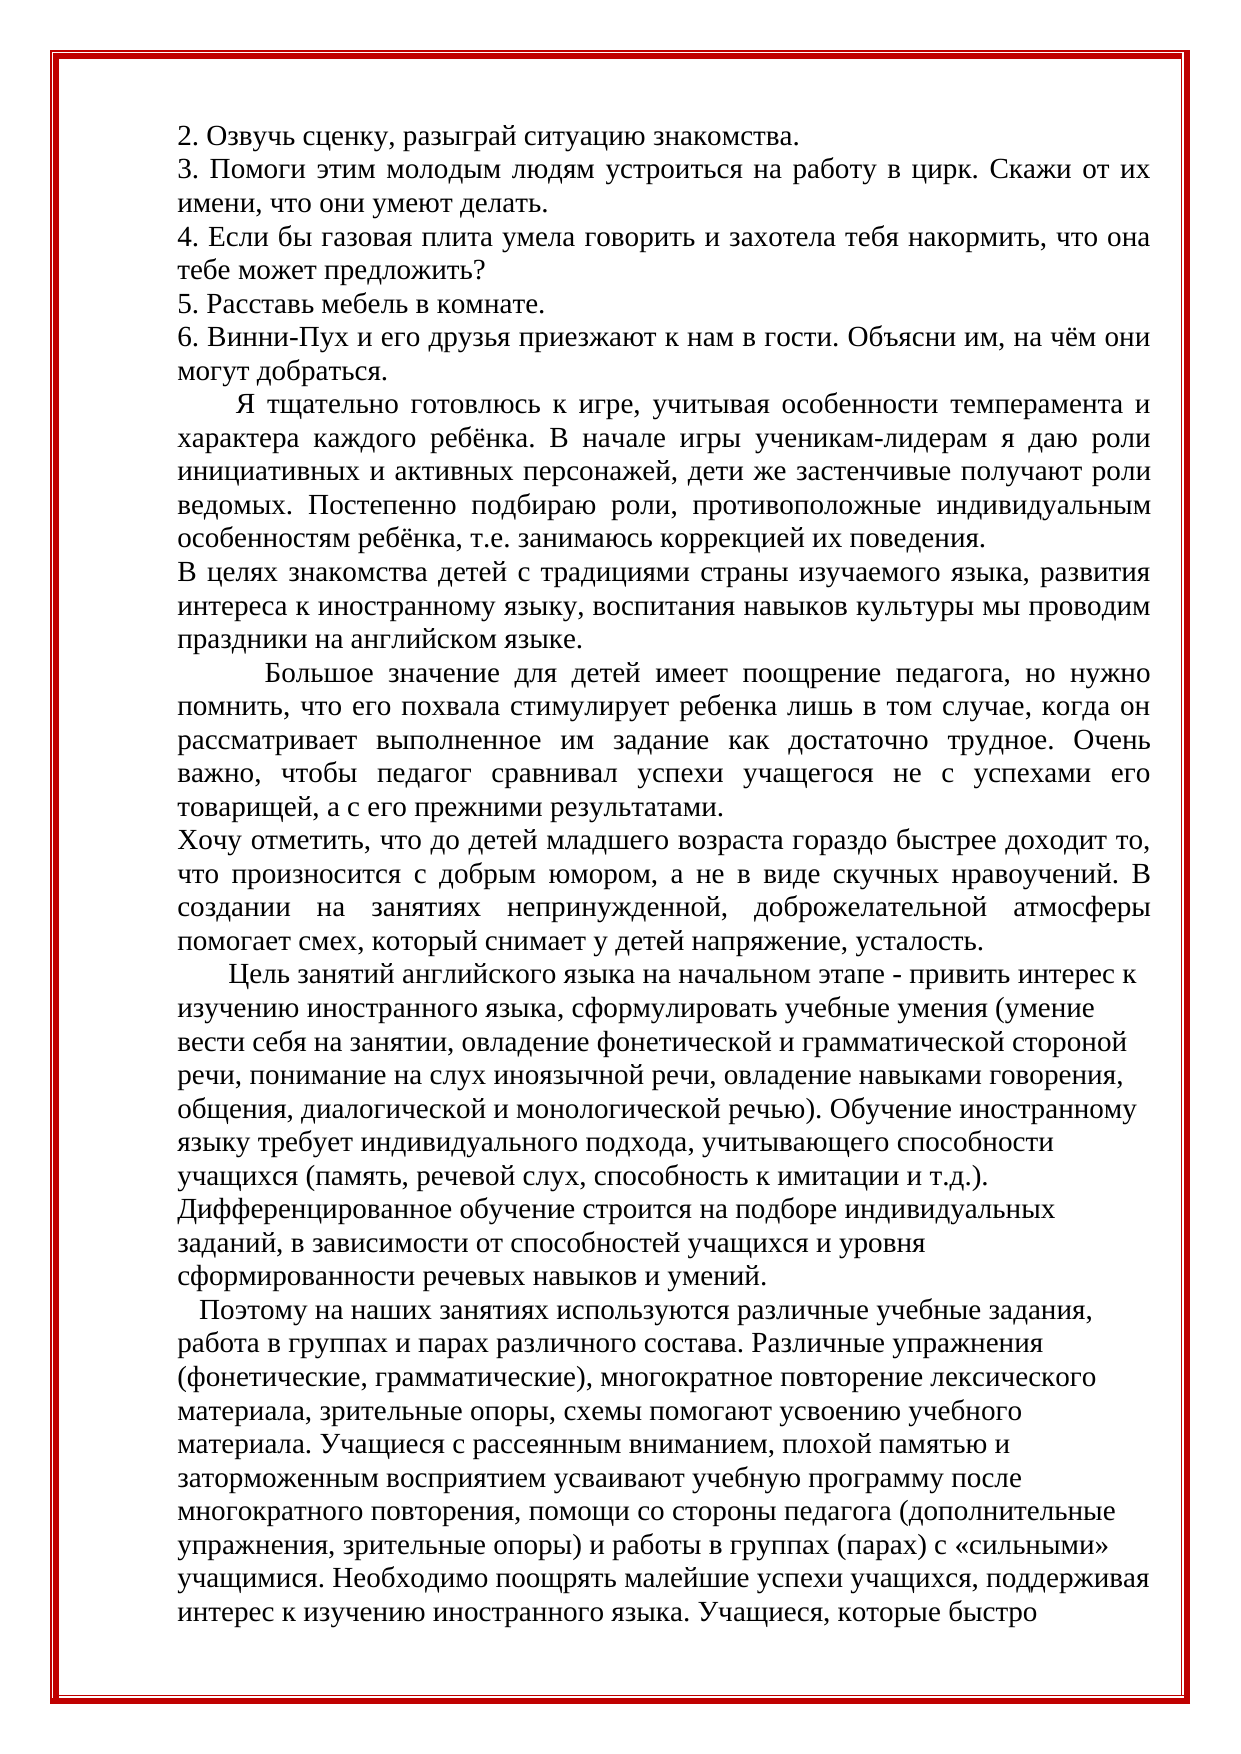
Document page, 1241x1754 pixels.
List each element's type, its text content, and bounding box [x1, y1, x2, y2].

text 2. Озвучь сценку, разыграй ситуацию знакомства. [177, 118, 1152, 152]
text В целях знакомства детей с традициями страны изучаемого языка, развития интереса к иностранному языку, воспитания навыков культуры мы проводим праздники на английском языке. [177, 554, 1152, 655]
text Хочу отметить, что до детей младшего возраста гораздо быстрее доходит то, что произносится с добрым юмором, а не в виде скучных нравоучений. В создании на занятиях непринужденной, доброжелательной атмосферы помогает смех, который снимает у детей напряжение, усталость. [177, 822, 1152, 957]
text Цель занятий английского языка на начальном этапе - привить интерес к изучению иностранного языка, сформулировать учебные умения (умение вести себя на занятии, овладение фонетической и грамматической стороной речи, понимание на слух иноязычной речи, овладение навыками говорения, общения, диалогической и монологической речью). Обучение иностранному языку требует индивидуального подхода, учитывающего способности учащихся (память, речевой слух, способность к имитации и т.д.). Дифференцированное обучение строится на подборе индивидуальных заданий, в зависимости от способностей учащихся и уровня сформированности речевых навыков и умений. [177, 957, 1152, 1292]
text 5. Расставь мебель в комнате. [177, 286, 1152, 319]
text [177, 1292, 1152, 1627]
text Большое значение для детей имеет поощрение педагога, но нужно помнить, что его похвала стимулирует ребенка лишь в том случае, когда он рассматривает выполненное им задание как достаточно трудное. Очень важно, чтобы педагог сравнивал успехи учащегося не с успехами его товарищей, а с его прежними результатами. [177, 655, 1152, 822]
text Я тщательно готовлюсь к игре, учитывая особенности темперамента и характера каждого ребёнка. В начале игры ученикам-лидерам я даю роли инициативных и активных персонажей, дети же застенчивые получают роли ведомых. Постепенно подбираю роли, противоположные индивидуальным особенностям ребёнка, т.е. занимаюсь коррекцией их поведения. [177, 386, 1152, 554]
text 4. Если бы газовая плита умела говорить и захотела тебя накормить, что она тебе может предложить? [177, 219, 1152, 286]
text 6. Винни-Пух и его друзья приезжают к нам в гости. Объясни им, на чём они могут добраться. [177, 319, 1152, 386]
text 3. Помоги этим молодым людям устроиться на работу в цирк. Скажи от их имени, что они умеют делать. [177, 152, 1152, 219]
